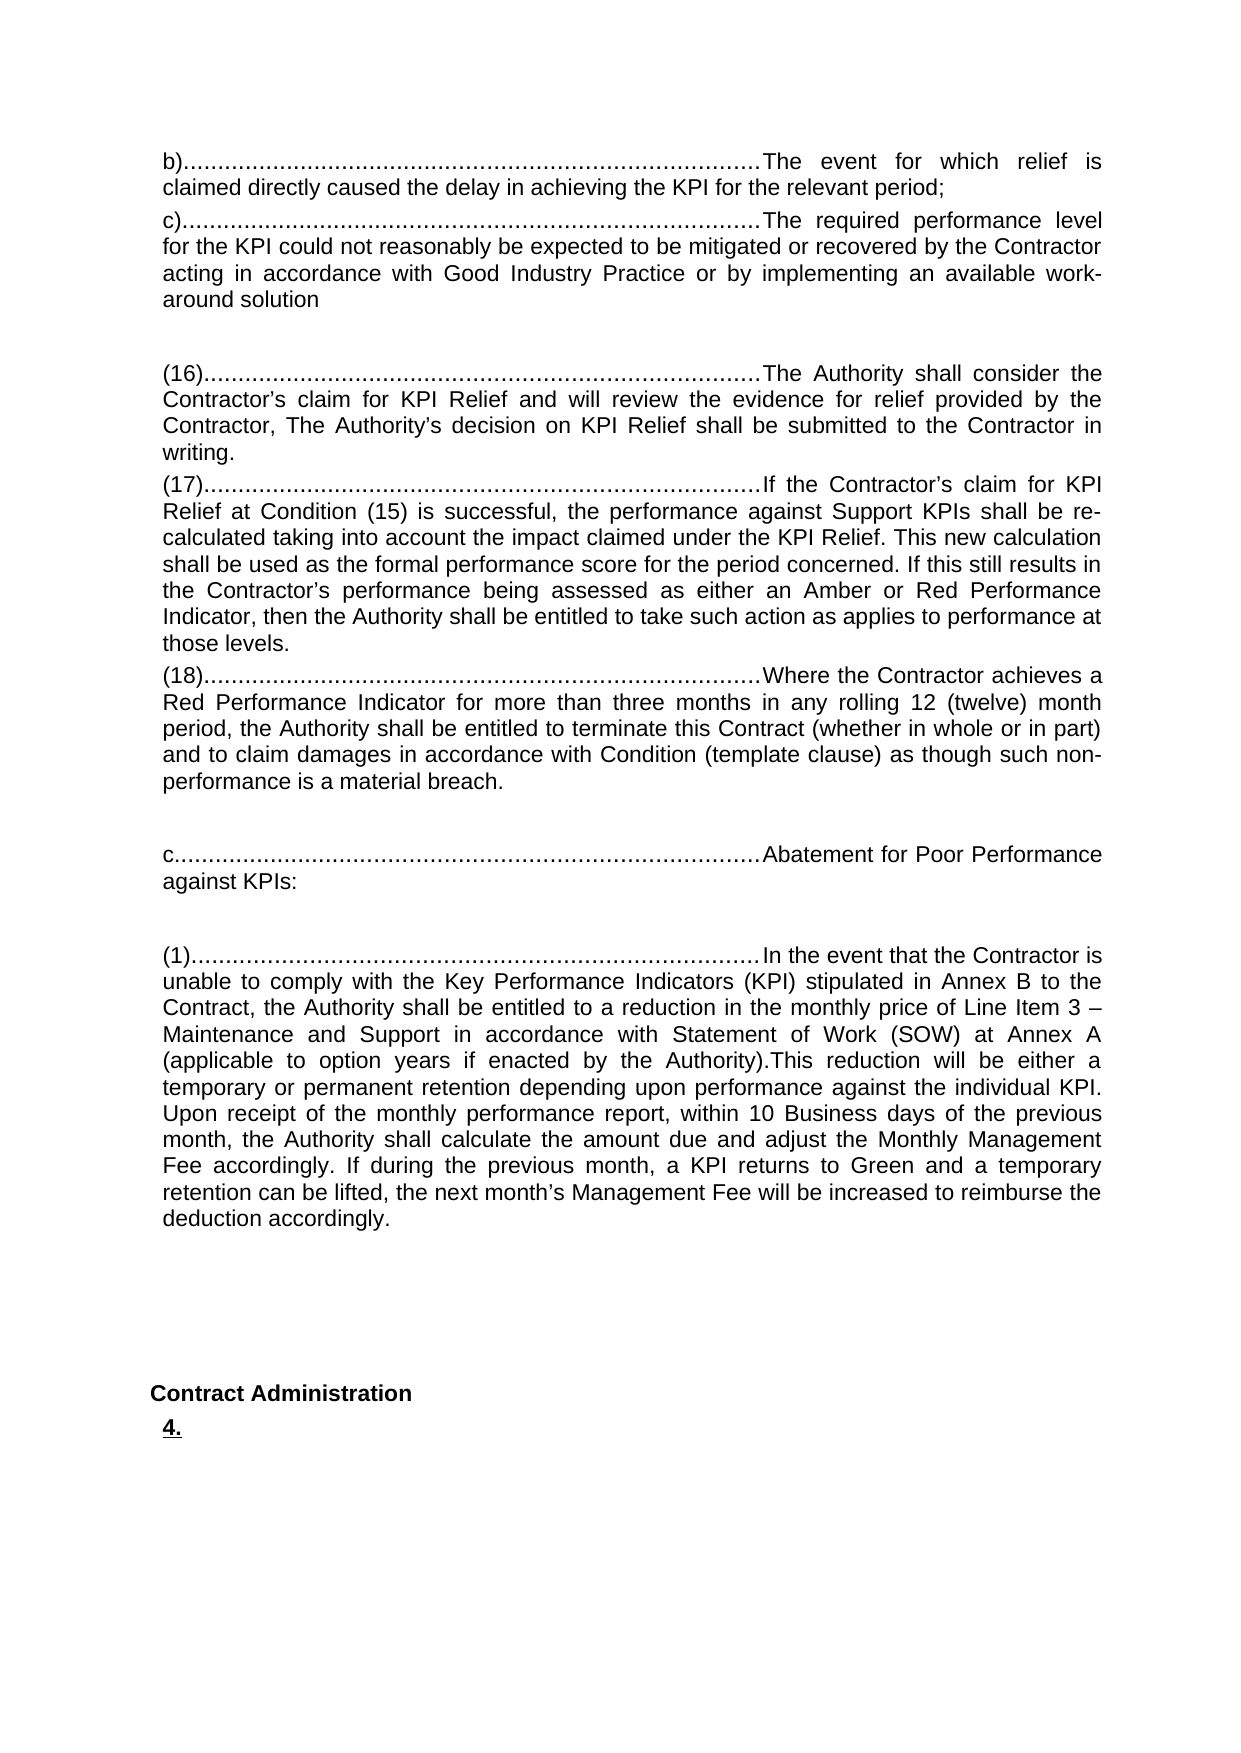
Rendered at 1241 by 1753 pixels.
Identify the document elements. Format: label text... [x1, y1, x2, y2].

text c) The required performance level for the KPI could not reasonably be expected to be mitigated or recovered by the Contractor acting in accordance with Good Industry Practice or by implementing an available work-around solution [162, 207, 1103, 312]
text (18) Where the Contractor achieves a Red Performance Indicator for more than three months in any rolling 12 (twelve) month period, the Authority shall be entitled to terminate this Contract (whether in whole or in part) and to claim damages in accordance with Condition (template clause) as though such non-performance is a material breach. [162, 662, 1103, 794]
text c. Abatement for Poor Performance against KPIs: [162, 841, 1103, 894]
text (1) In the event that the Contractor is unable to comply with the Key Performance Indicators (KPI) stipulated in Annex B to the Contract, the Authority shall be entitled to a reduction in the monthly price of Line Item 3 – Maintenance and Support in accordance with Statement of Work (SOW) at Annex A (applicable to option years if enacted by the Authority).This reduction will be either a temporary or permanent retention depending upon performance against the individual KPI. Upon receipt of the monthly performance report, within 10 Business days of the previous month, the Authority shall calculate the amount due and adjust the Monthly Management Fee accordingly. If during the previous month, a KPI returns to Green and a temporary retention can be lifted, the next month’s Management Fee will be increased to reimburse the deduction accordingly. [162, 942, 1103, 1232]
text (16) The Authority shall consider the Contractor’s claim for KPI Relief and will review the evidence for relief provided by the Contractor, The Authority’s decision on KPI Relief shall be submitted to the Contractor in writing. [162, 360, 1103, 465]
text b) The event for which relief is claimed directly caused the delay in achieving the KPI for the relevant period; [162, 148, 1103, 201]
text Contract Administration [150, 1380, 1091, 1406]
text (17) If the Contractor’s claim for KPI Relief at Condition (15) is successful, the performance against Support KPIs shall be re-calculated taking into account the impact claimed under the KPI Relief. This new calculation shall be used as the formal performance score for the period concerned. If this still results in the Contractor’s performance being assessed as either an Amber or Red Performance Indicator, then the Authority shall be entitled to take such action as applies to performance at those levels. [162, 471, 1103, 656]
text 4. [162, 1414, 1103, 1526]
